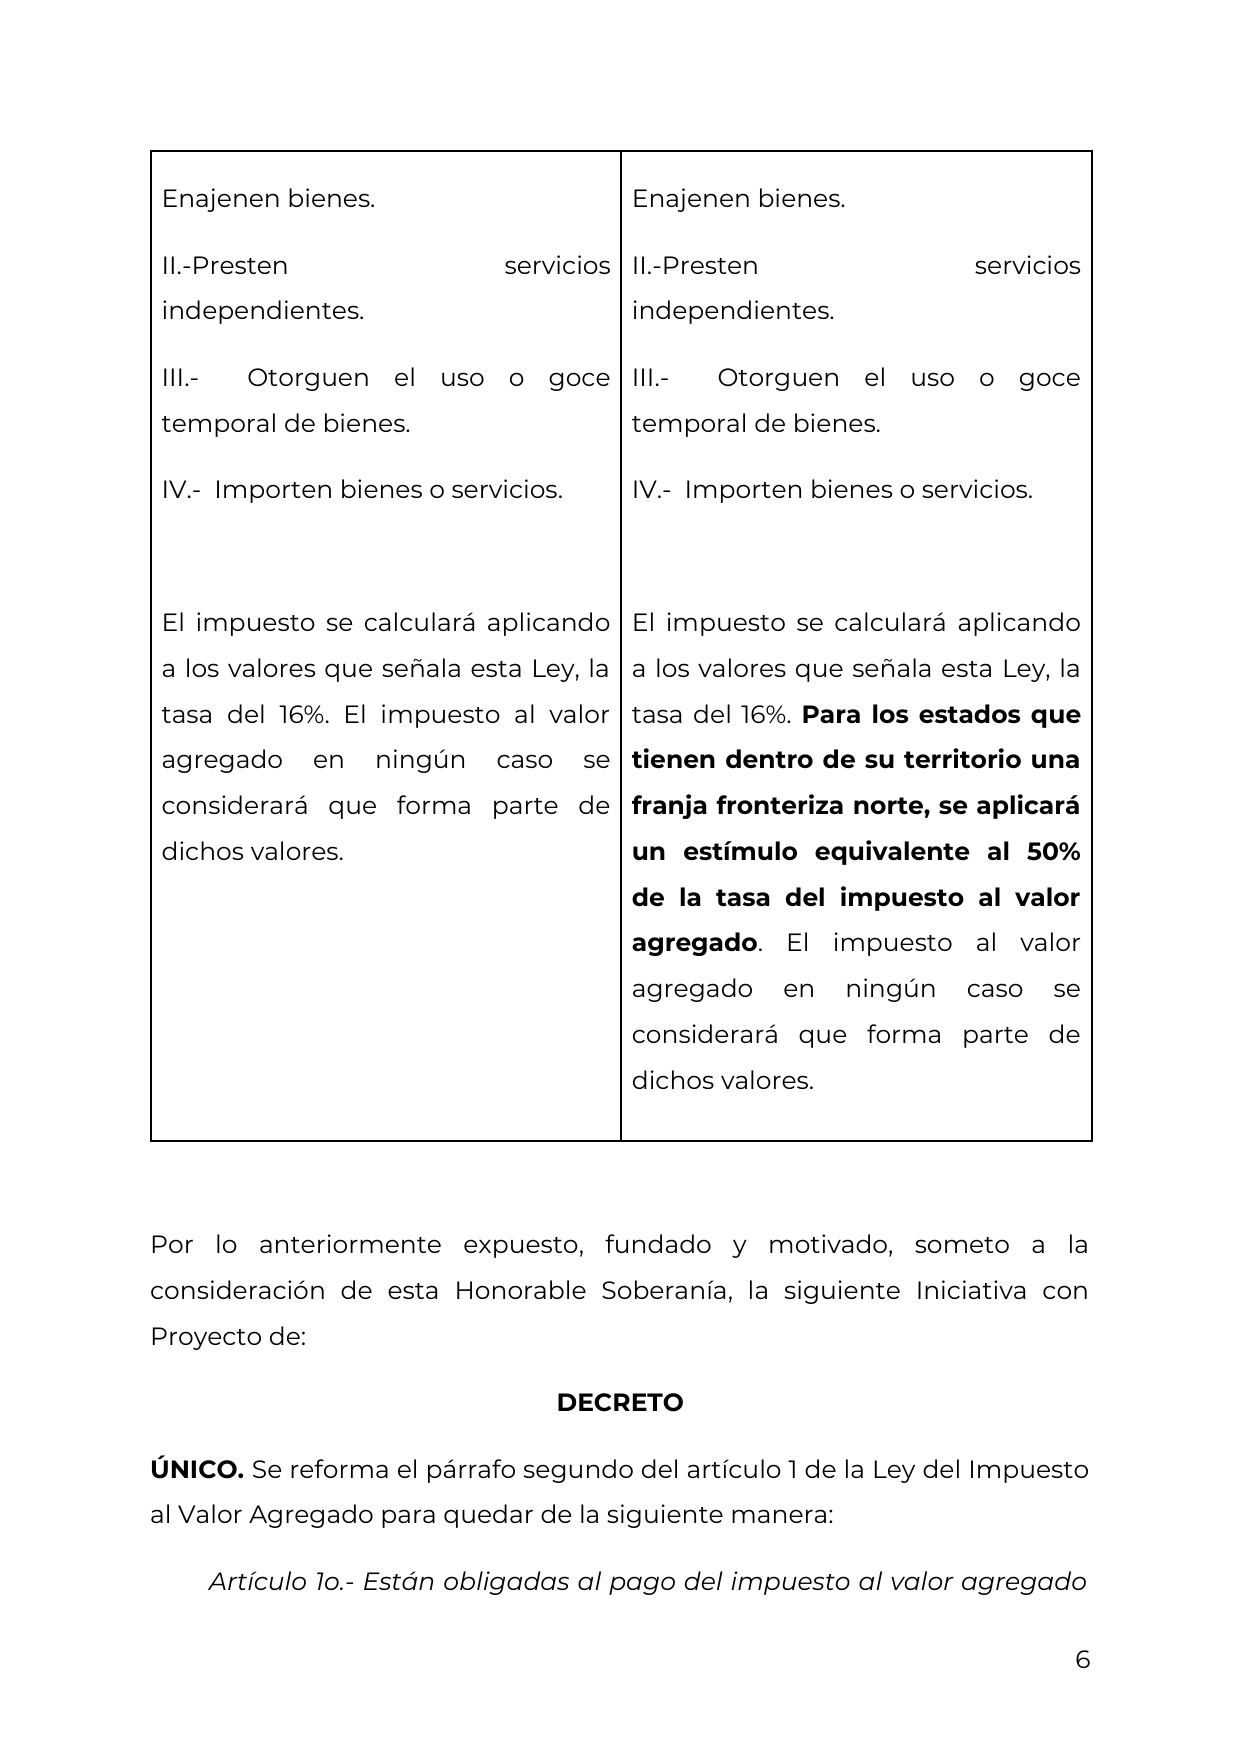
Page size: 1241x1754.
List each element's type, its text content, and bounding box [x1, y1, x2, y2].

text ÚNICO. Se reforma el párrafo segundo del artículo 1 de la Ley del Impuesto al Valor Agregado para quedar de la siguiente manera: [150, 1454, 1090, 1530]
text DECRETO [150, 1387, 1090, 1418]
text Por lo anteriormente expuesto, fundado y motivado, someto a la consideración de esta Honorable Soberanía, la siguiente Iniciativa con Proyecto de: [150, 1229, 1090, 1351]
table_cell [622, 152, 1091, 1140]
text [209, 1566, 1090, 1597]
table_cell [152, 152, 620, 1140]
